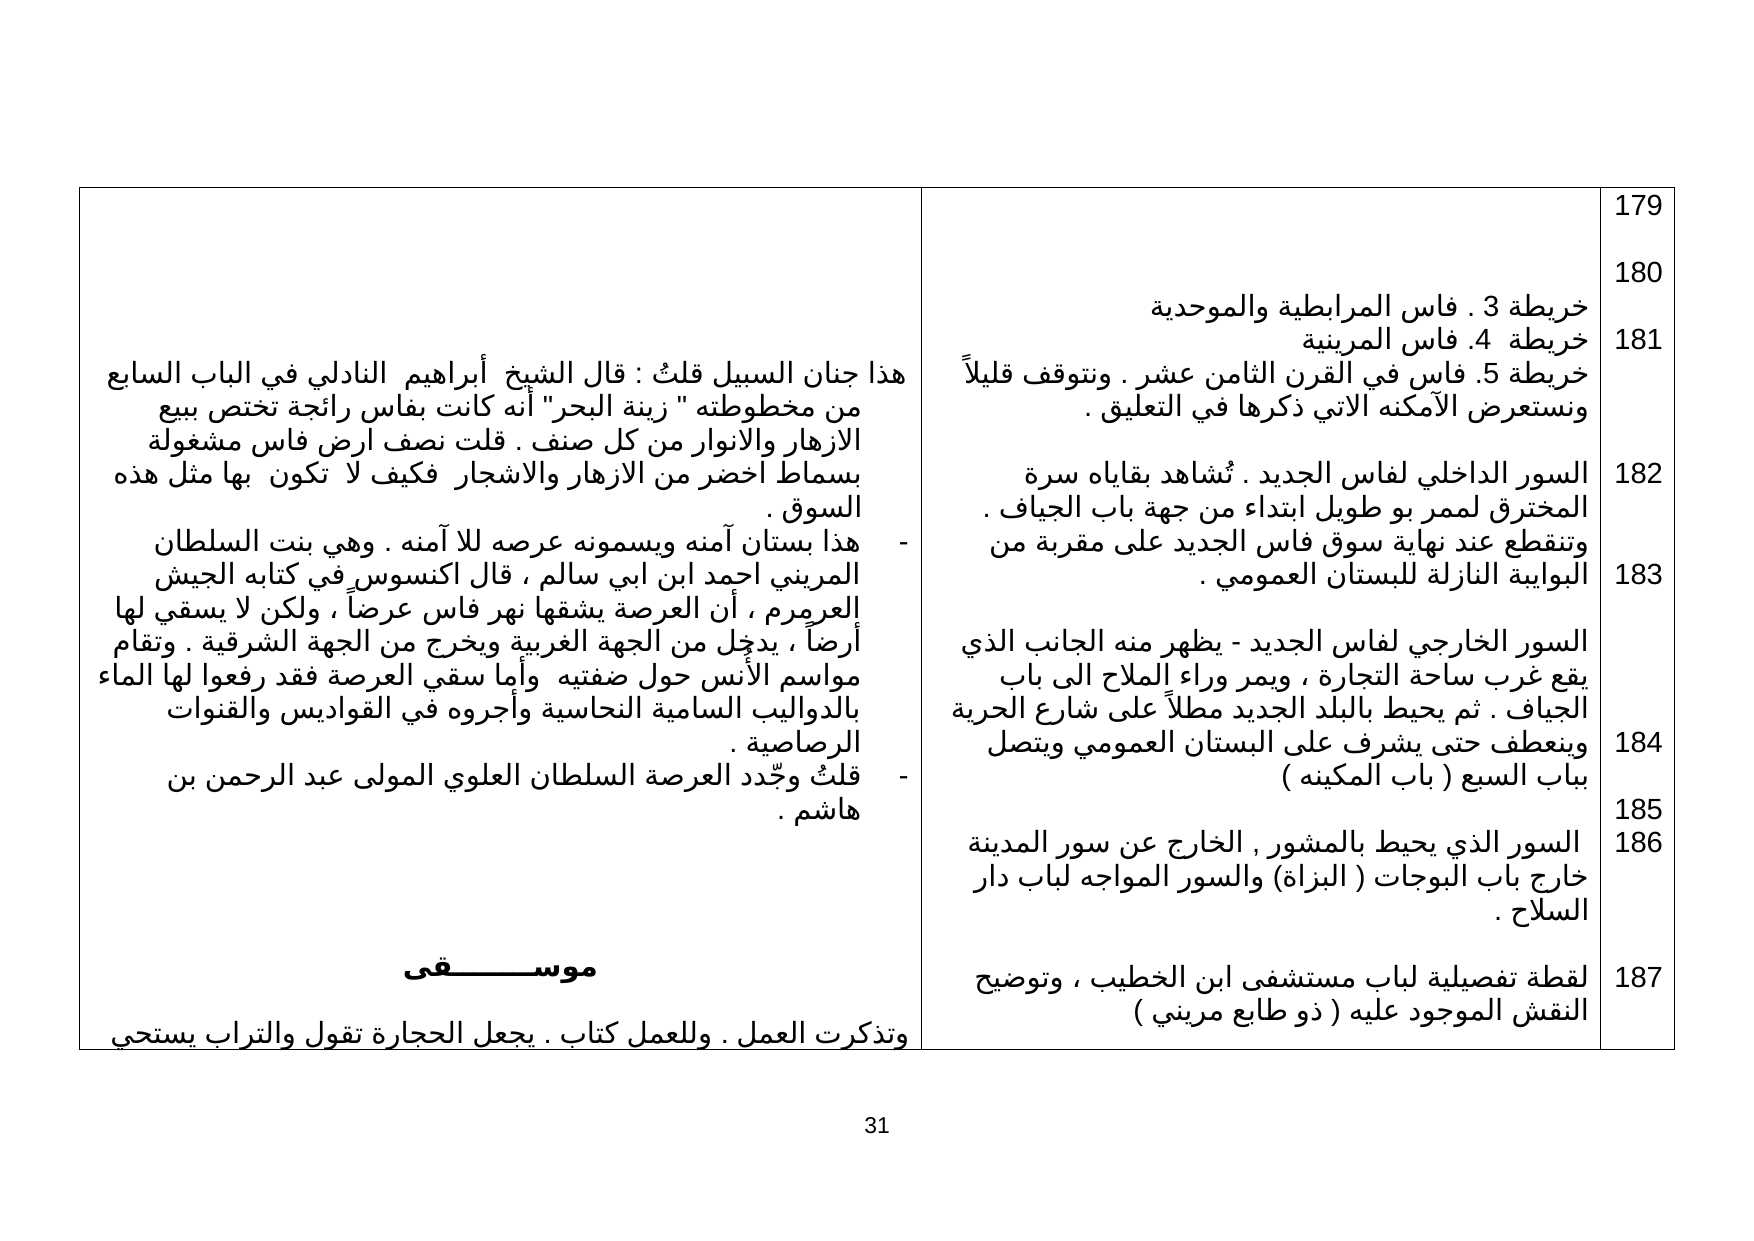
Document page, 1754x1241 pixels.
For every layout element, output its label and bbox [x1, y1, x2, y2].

table_cell [922, 188, 1600, 1049]
table_cell [80, 188, 921, 1049]
table_cell [1601, 188, 1674, 1049]
